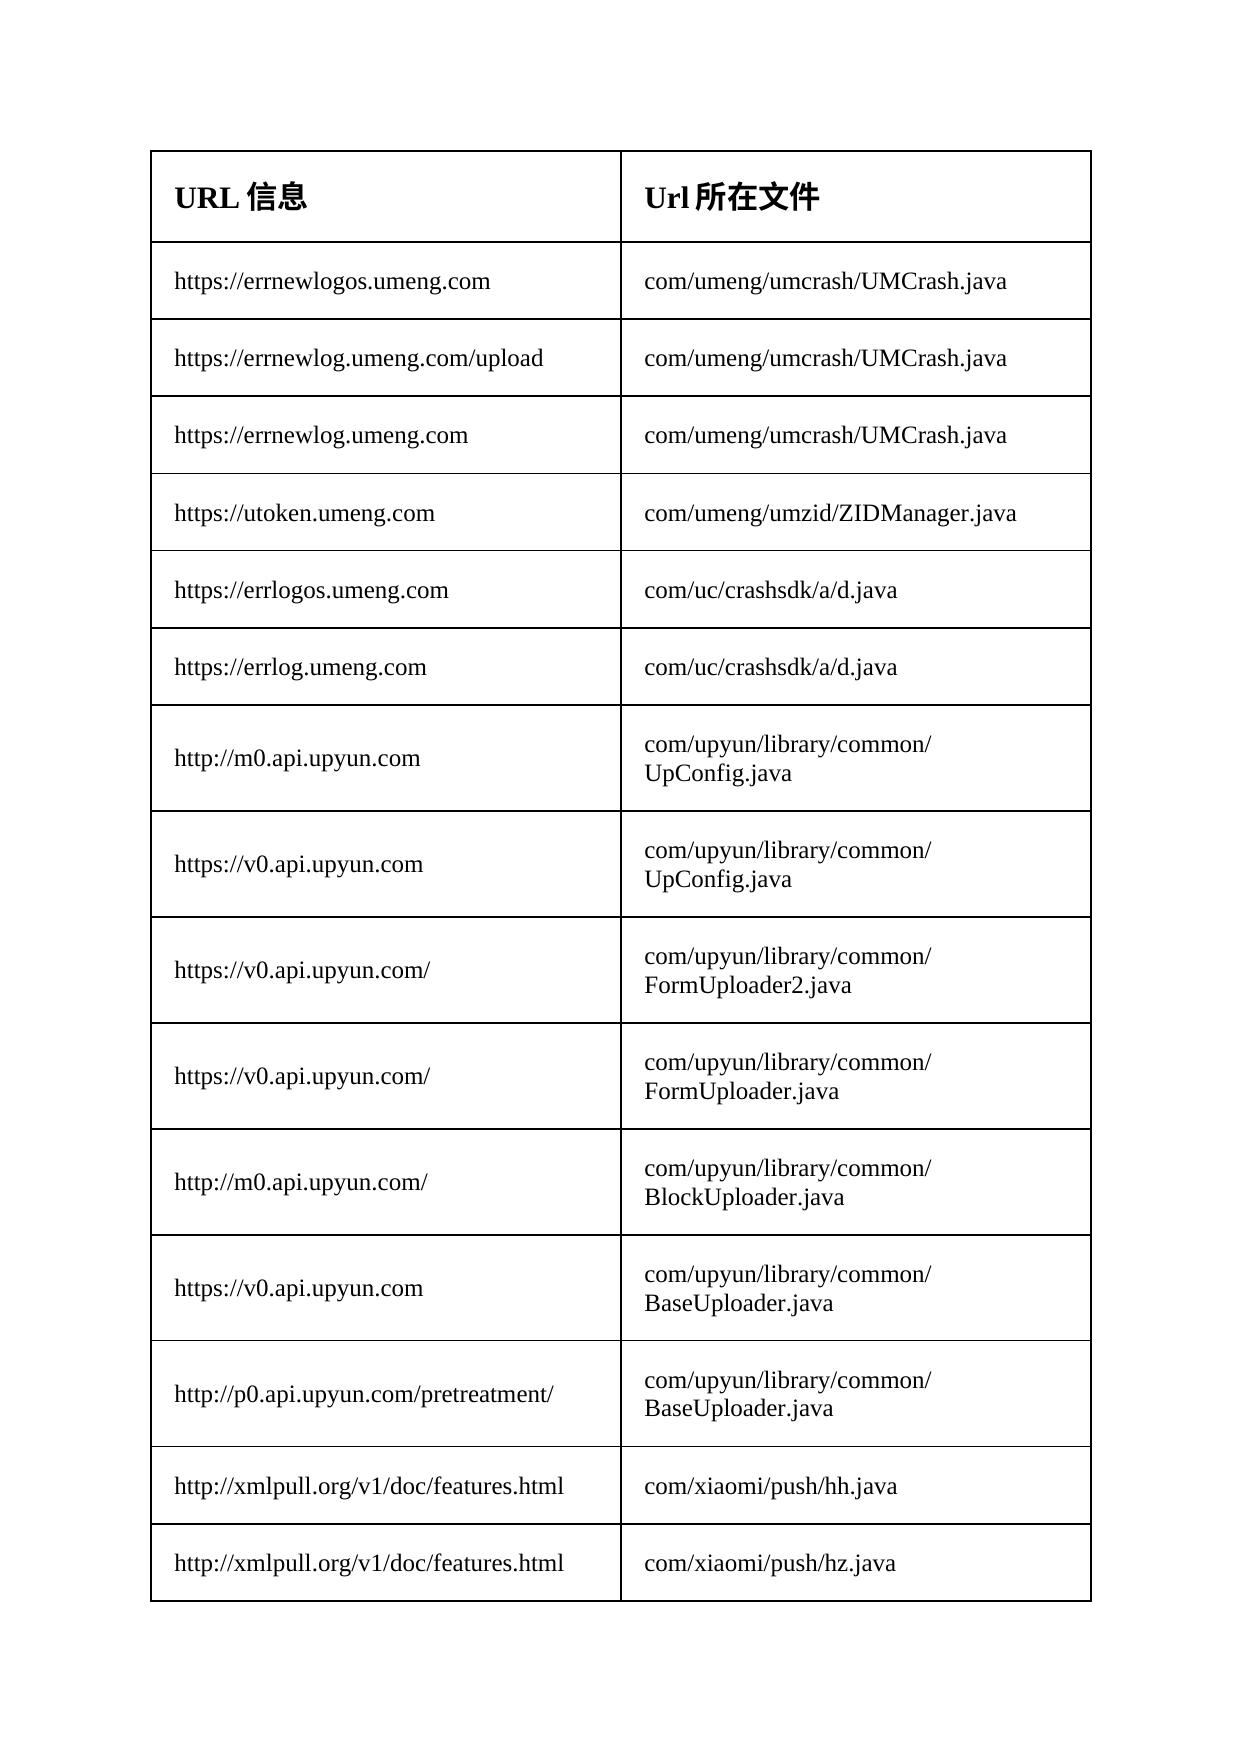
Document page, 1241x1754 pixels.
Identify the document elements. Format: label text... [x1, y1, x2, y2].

table_cell com/xiaomi/push/hz.java [622, 1525, 1090, 1600]
table_cell https://v0.api.upyun.com/ [152, 918, 620, 1022]
table_cell com/umeng/umcrash/UMCrash.java [622, 243, 1090, 318]
table_cell https://errlog.umeng.com [152, 629, 620, 704]
table_cell com/uc/crashsdk/a/d.java [622, 551, 1090, 627]
table_cell com/upyun/library/common/UpConfig.java [622, 706, 1090, 810]
table_cell https://utoken.umeng.com [152, 474, 620, 550]
table_cell com/upyun/library/common/UpConfig.java [622, 812, 1090, 916]
table_cell http://xmlpull.org/v1/doc/features.html [152, 1447, 620, 1523]
table_cell https://v0.api.upyun.com/ [152, 1024, 620, 1128]
table_cell http://p0.api.upyun.com/pretreatment/ [152, 1341, 620, 1446]
table_cell https://errnewlog.umeng.com/upload [152, 320, 620, 395]
table_cell http://m0.api.upyun.com/ [152, 1130, 620, 1234]
table_cell com/upyun/library/common/FormUploader2.java [622, 918, 1090, 1022]
table_cell com/umeng/umcrash/UMCrash.java [622, 320, 1090, 395]
table_cell com/upyun/library/common/BaseUploader.java [622, 1341, 1090, 1446]
table_cell https://v0.api.upyun.com [152, 812, 620, 916]
table_cell com/upyun/library/common/BaseUploader.java [622, 1236, 1090, 1340]
table_cell com/xiaomi/push/hh.java [622, 1447, 1090, 1523]
table_cell com/umeng/umcrash/UMCrash.java [622, 397, 1090, 473]
table_cell https://v0.api.upyun.com [152, 1236, 620, 1340]
table_cell com/umeng/umzid/ZIDManager.java [622, 474, 1090, 550]
table_cell https://errnewlogos.umeng.com [152, 243, 620, 318]
table_cell https://errlogos.umeng.com [152, 551, 620, 627]
table_cell https://errnewlog.umeng.com [152, 397, 620, 473]
table_header Url所在文件 [622, 152, 1090, 241]
table_cell http://xmlpull.org/v1/doc/features.html [152, 1525, 620, 1600]
table_cell com/upyun/library/common/BlockUploader.java [622, 1130, 1090, 1234]
table_header URL信息 [152, 152, 620, 241]
table_cell http://m0.api.upyun.com [152, 706, 620, 810]
table_cell com/uc/crashsdk/a/d.java [622, 629, 1090, 704]
table_cell com/upyun/library/common/FormUploader.java [622, 1024, 1090, 1128]
